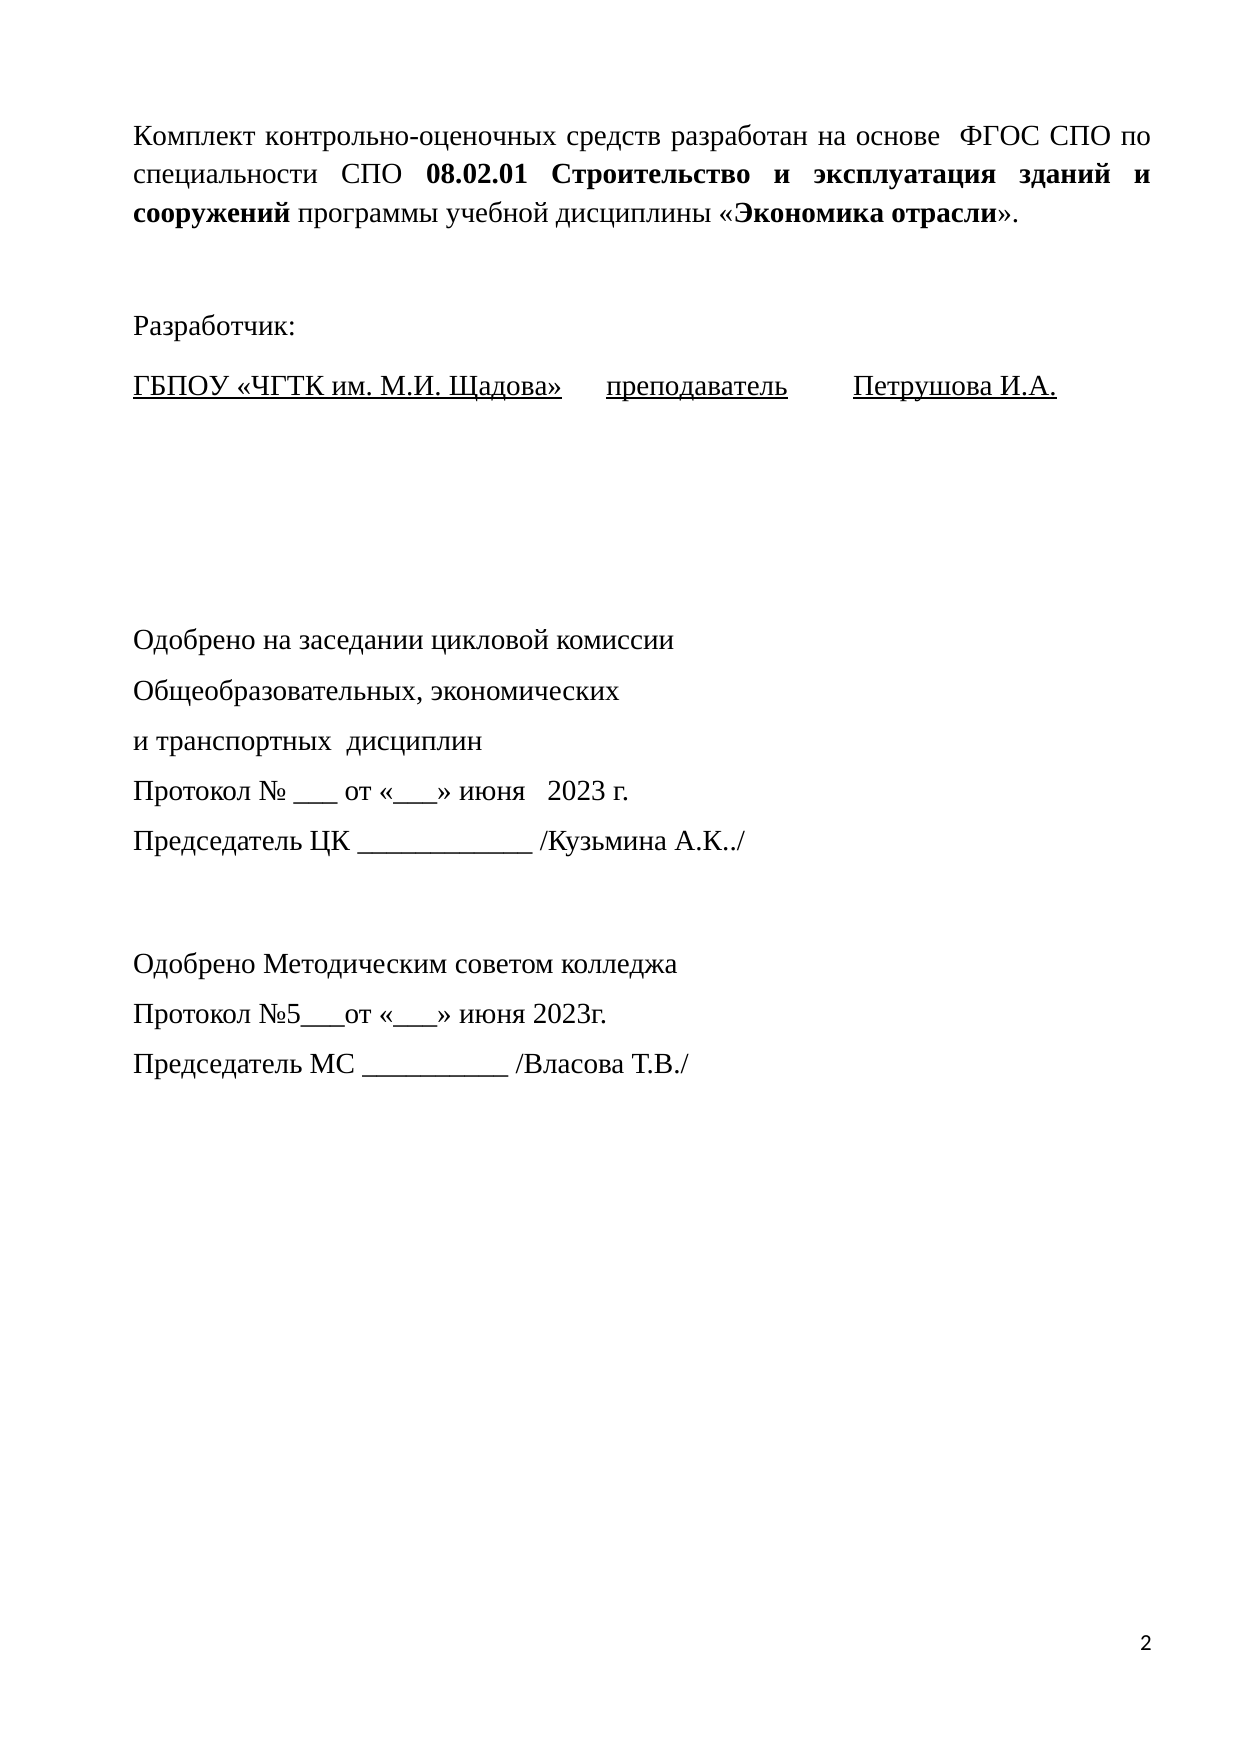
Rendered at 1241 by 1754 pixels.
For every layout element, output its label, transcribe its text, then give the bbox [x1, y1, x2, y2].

table_cell Одобрено Методическим советом колледжа Протокол №5___от «___» июня 2023г. Председатель МС __________ /Власова Т.В./ [122, 903, 958, 1183]
table_header Одобрено на заседании цикловой комиссии Общеобразовательных, экономических и транспортных дисциплин Протокол № ___ от «___» июня 2023 г. Председатель ЦК ____________ /Кузьмина А.К../ [122, 622, 958, 903]
text Разработчик: [133, 308, 1152, 342]
text Комплект контрольно-оценочных средств разработан на основе ФГОС СПО по специальности СПО 08.02.01 Строительство и эксплуатация зданий и сооружений программы учебной дисциплины «Экономика отрасли». [133, 118, 1152, 229]
text ГБПОУ «ЧГТК им. М.И. Щадова» преподаватель Петрушова И.А. [133, 368, 1152, 401]
